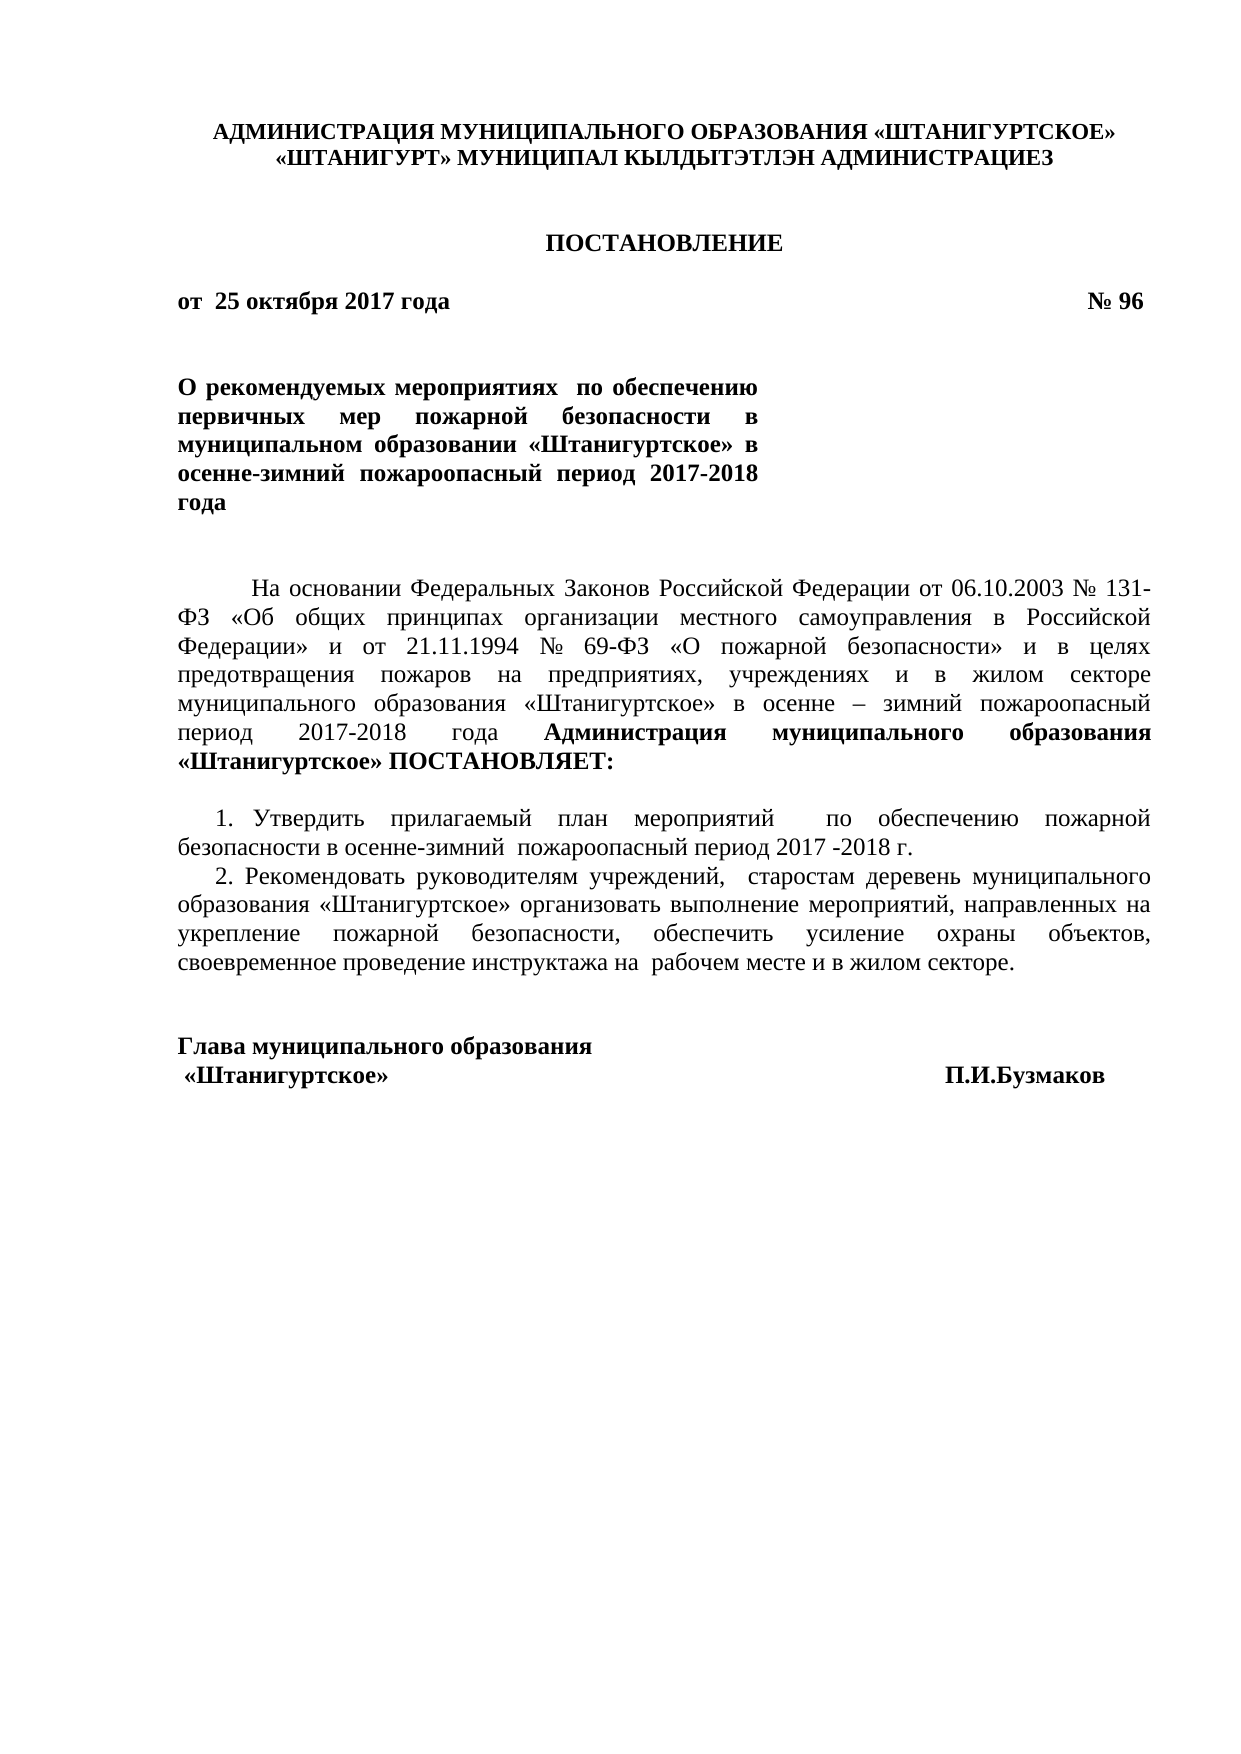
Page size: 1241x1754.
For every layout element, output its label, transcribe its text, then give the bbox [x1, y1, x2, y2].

text ПОСТАНОВЛЕНИЕ [177, 228, 1152, 257]
text АДМИНИСТРАЦИЯ МУНИЦИПАЛЬНОГО ОБРАЗОВАНИЯ «ШТАНИГУРТСКОЕ» [177, 118, 1152, 144]
text «Штанигуртское» П.И.Бузмаков [177, 1060, 1152, 1089]
text Глава муниципального образования [177, 1031, 1152, 1060]
text О рекомендуемых мероприятиях по обеспечению первичных мер пожарной безопасности в муниципальном образовании «Штанигуртское» в осенне-зимний пожароопасный период 2017-2018 года [177, 372, 758, 516]
text «ШТАНИГУРТ» МУНИЦИПАЛ КЫЛДЫТЭТЛЭН АДМИНИСТРАЦИЕЗ [177, 144, 1152, 171]
text На основании Федеральных Законов Российской Федерации от 06.10.2003 № 131-ФЗ «Об общих принципах организации местного самоуправления в Российской Федерации» и от 21.11.1994 № 69-ФЗ «О пожарной безопасности» и в целях предотвращения пожаров на предприятиях, учреждениях и в жилом секторе муниципального образования «Штанигуртское» в осенне – зимний пожароопасный период 2017-2018 года Администрация муниципального образования «Штанигуртское» ПОСТАНОВЛЯЕТ: [177, 573, 1152, 774]
text от 25 октября 2017 года № 96 [177, 286, 1152, 314]
text 2. Рекомендовать руководителям учреждений, старостам деревень муниципального образования «Штанигуртское» организовать выполнение мероприятий, направленных на укрепление пожарной безопасности, обеспечить усиление охраны объектов, своевременное проведение инструктажа на рабочем месте и в жилом секторе. [177, 861, 1152, 976]
list Утвердить прилагаемый план мероприятий по обеспечению пожарной безопасности в осенне-зимний пожароопасный период 2017 -2018 г. [177, 803, 1152, 861]
